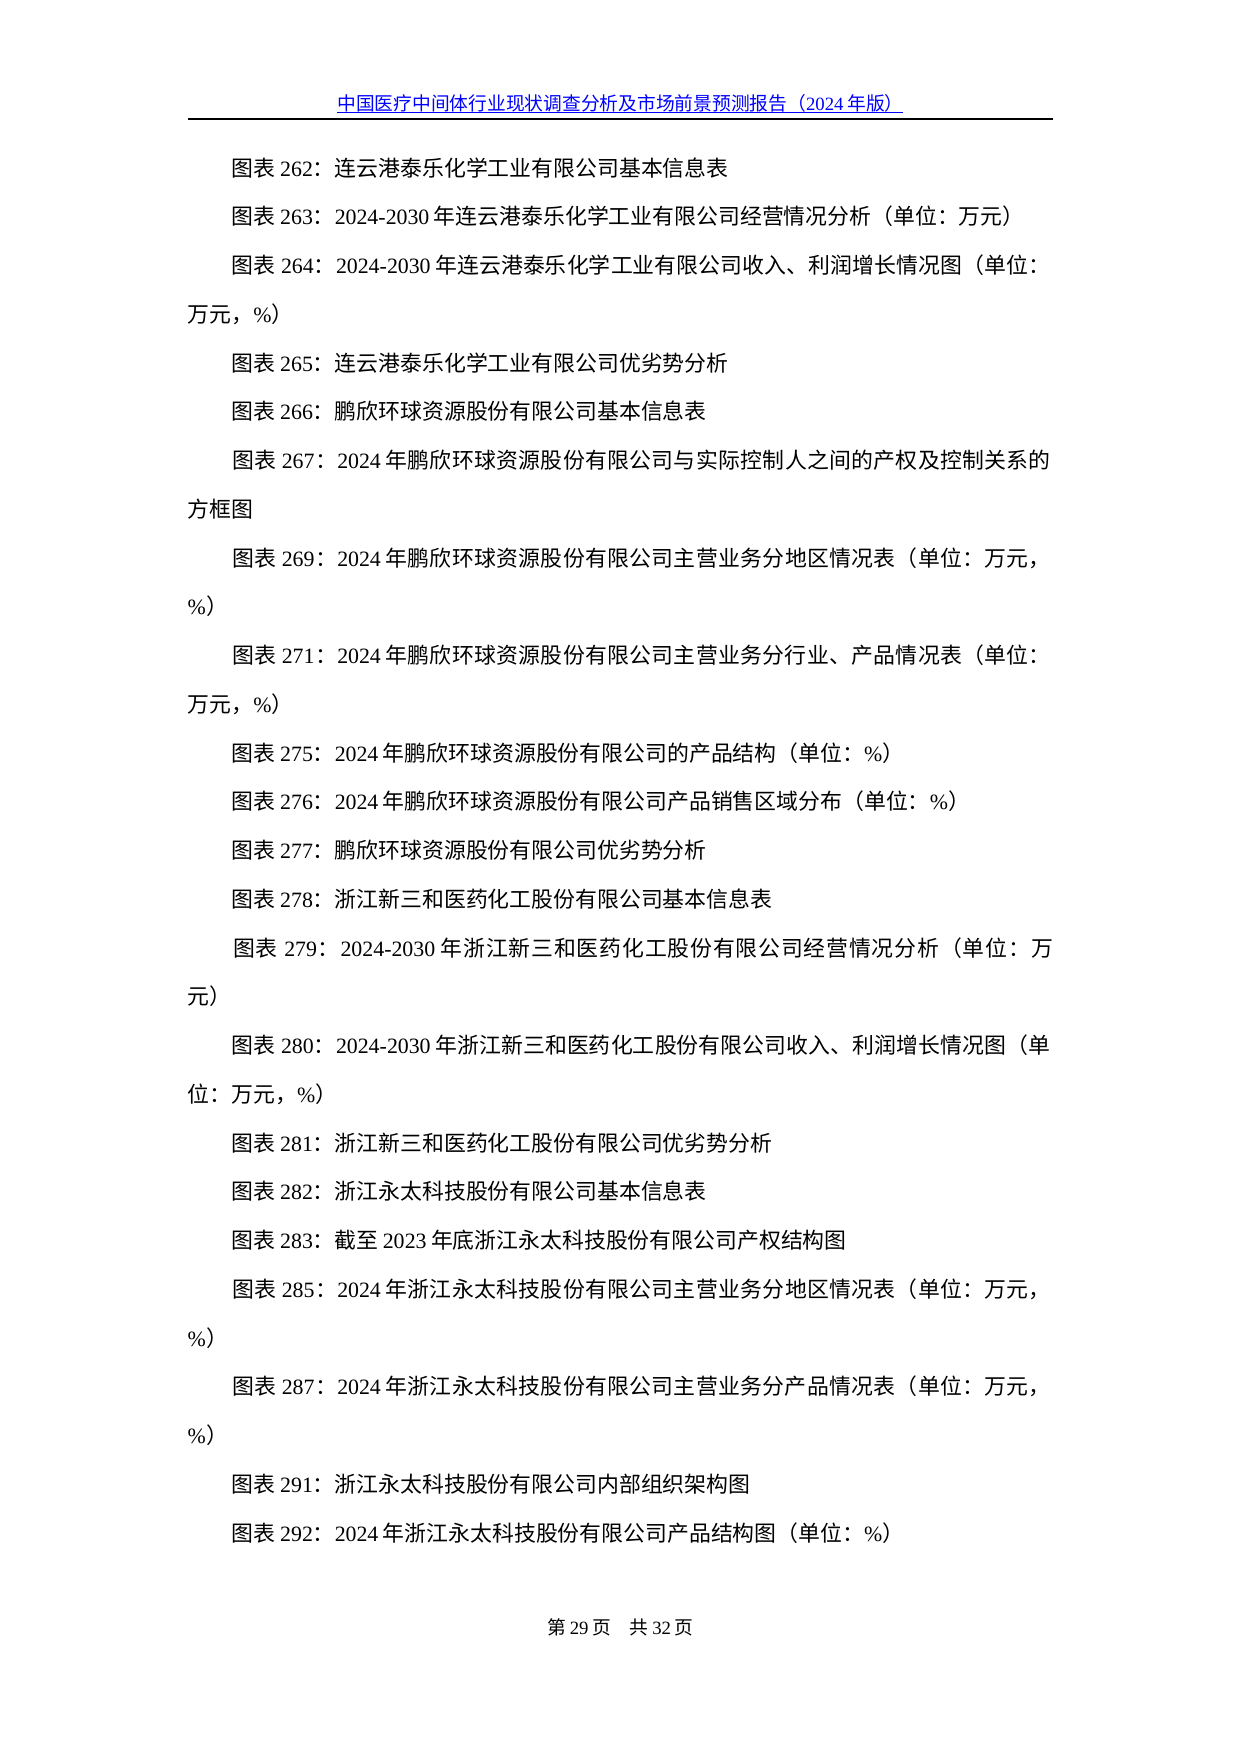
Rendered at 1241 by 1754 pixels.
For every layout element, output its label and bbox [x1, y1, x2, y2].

text [187, 150, 1053, 1548]
